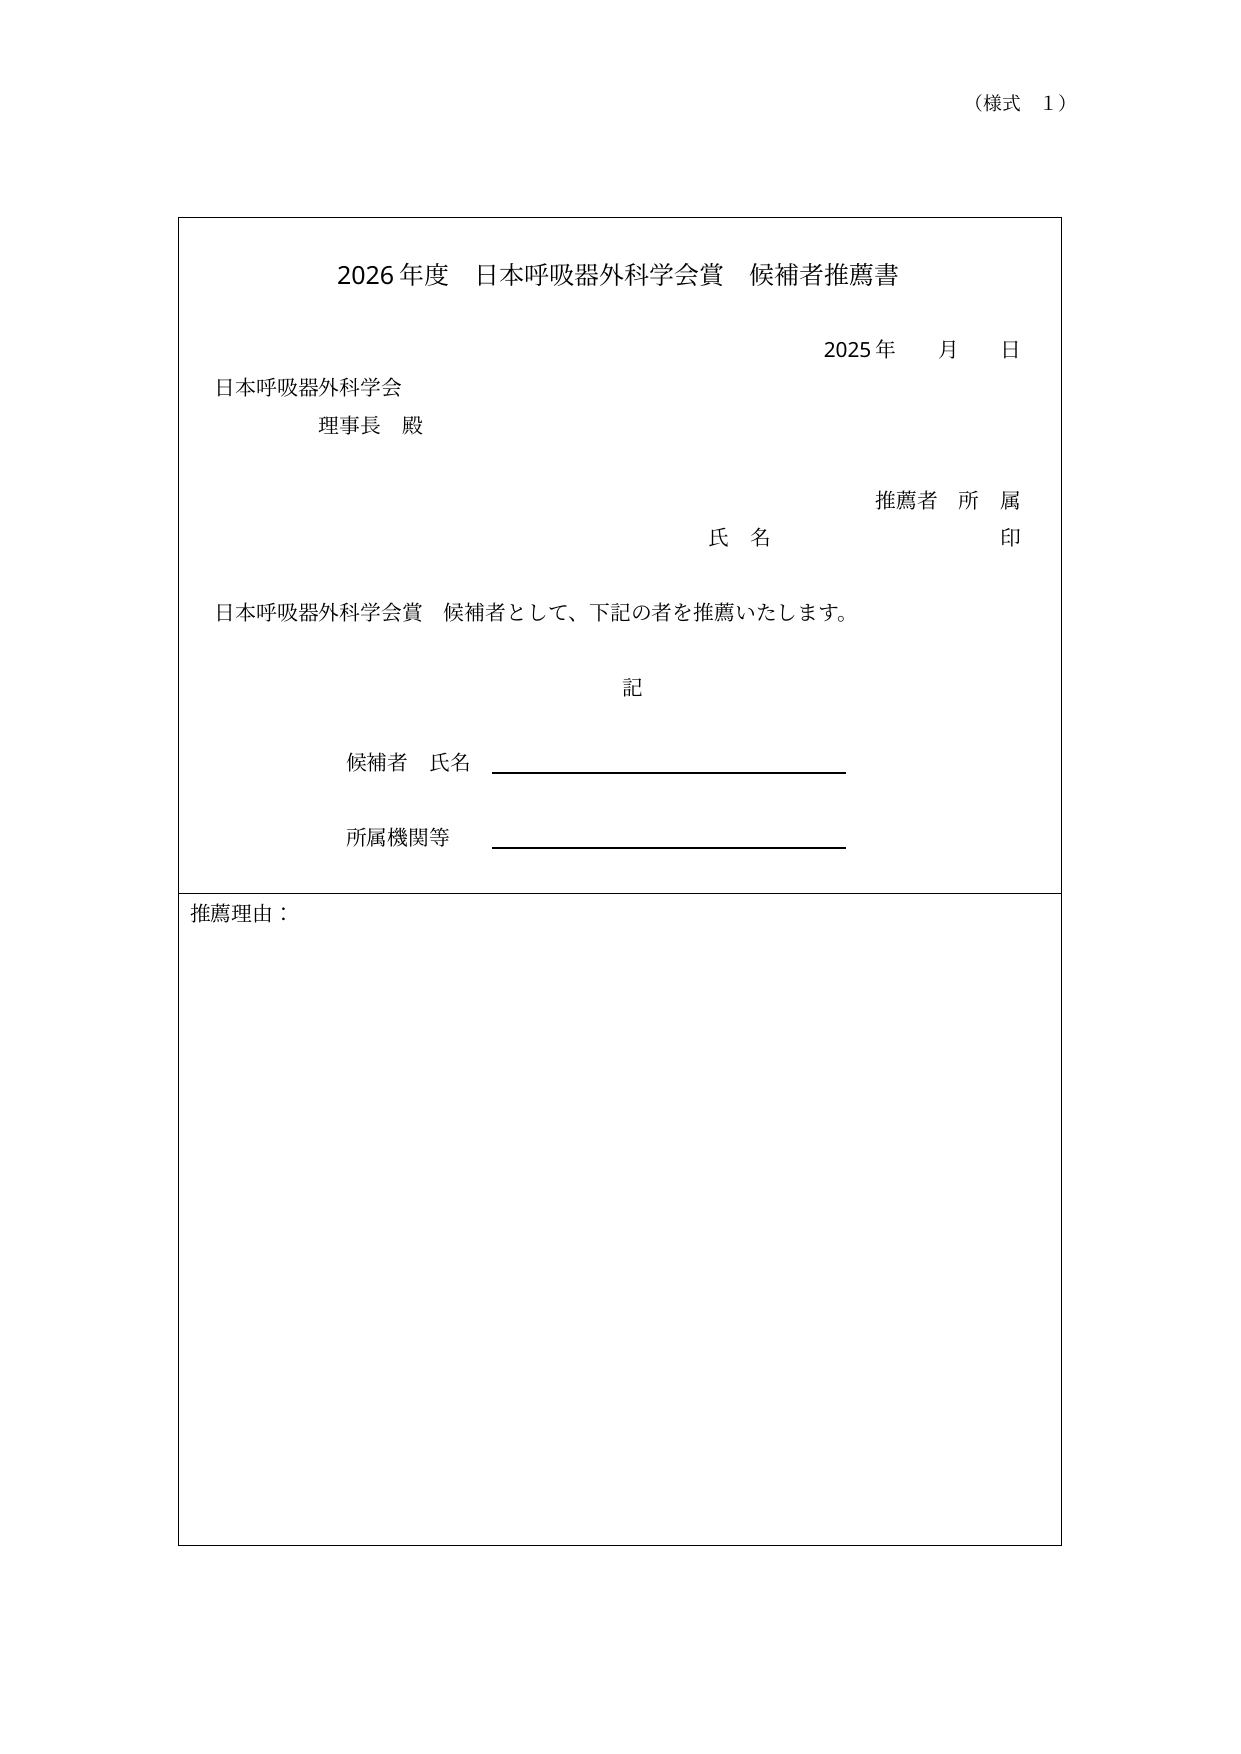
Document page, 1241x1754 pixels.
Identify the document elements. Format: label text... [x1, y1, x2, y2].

table_cell 推薦理由： [179, 894, 1061, 1545]
table_header 2026年度 日本呼吸器外科学会賞 候補者推薦書 2025年 月 日 日本呼吸器外科学会 理事長 殿 推薦者 所 属 氏 名 印 日本呼吸器外科学会賞 候補者として、下記の者を推薦いたします。 記 候補者 氏名 所属機関等 [179, 218, 1061, 893]
